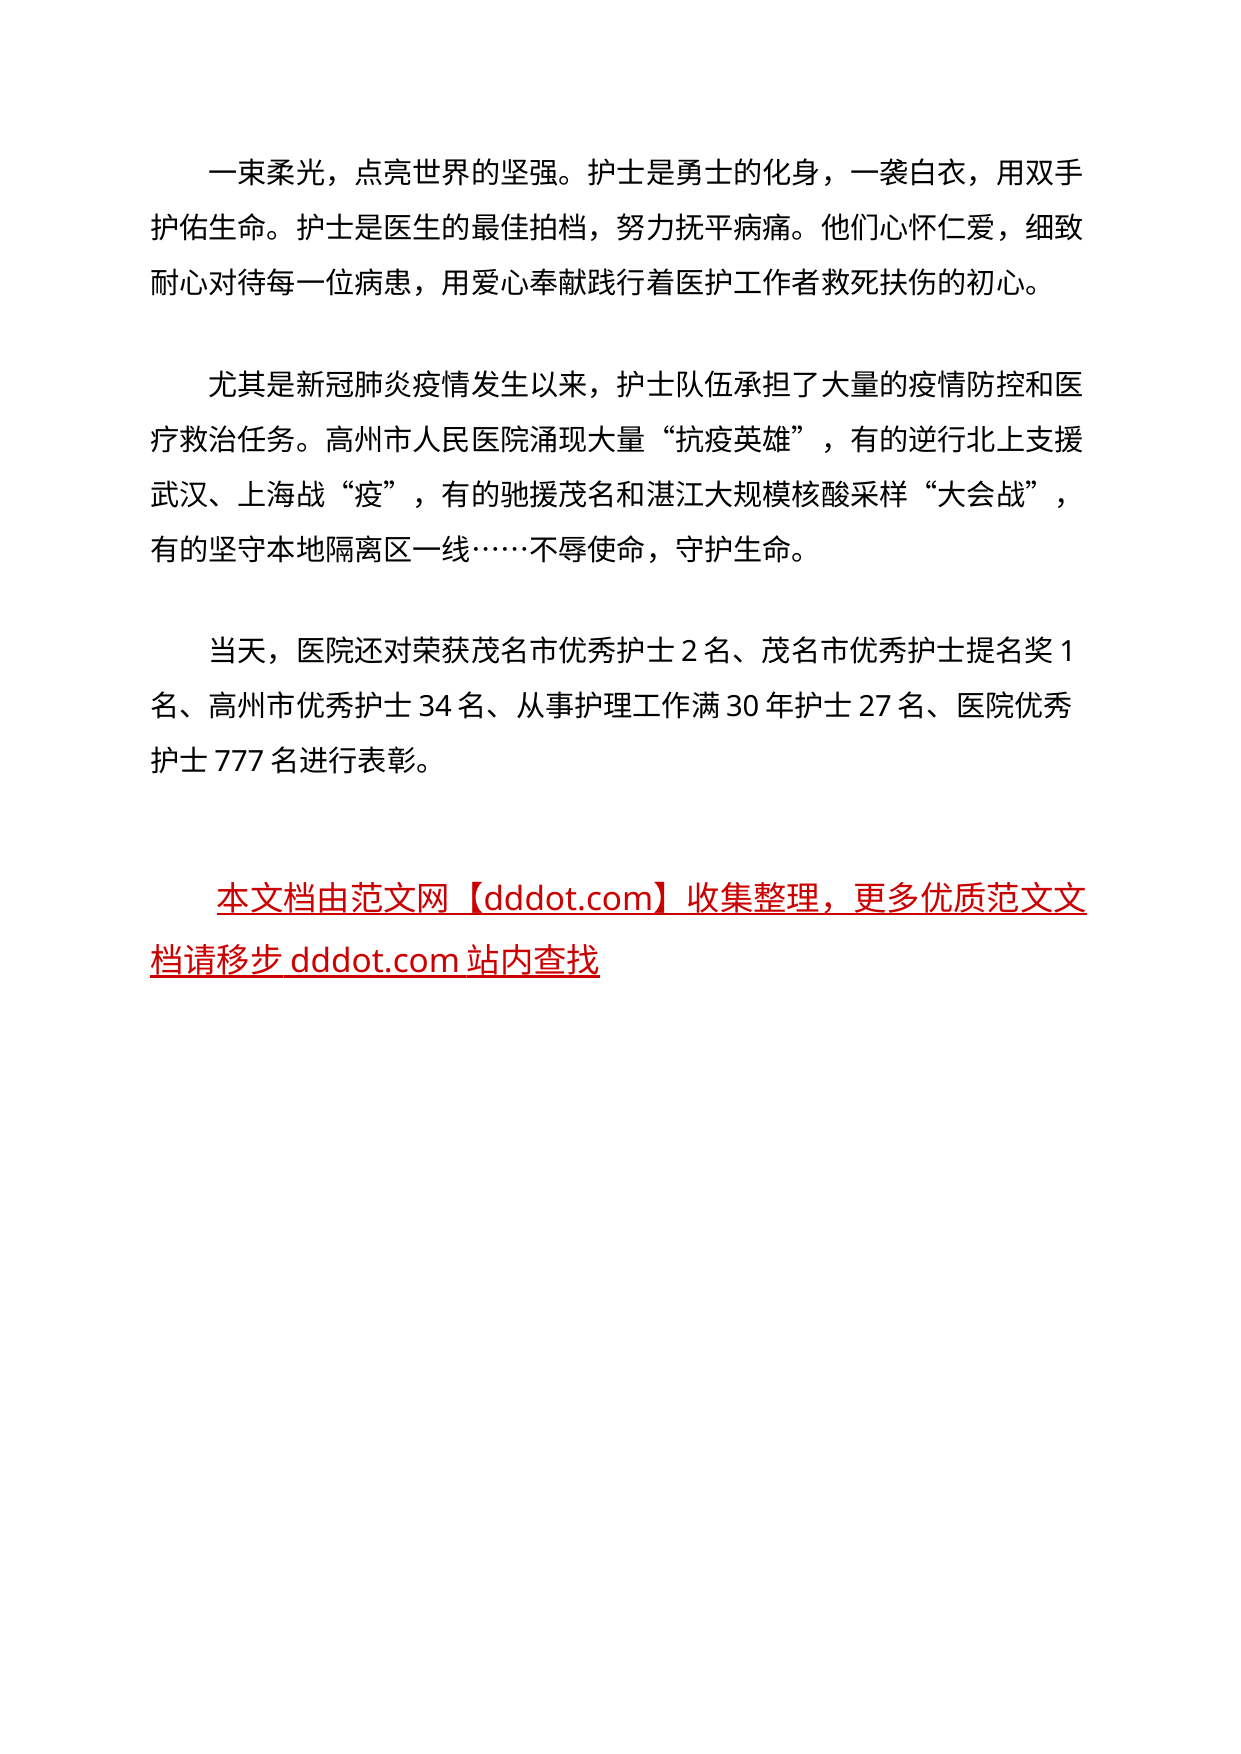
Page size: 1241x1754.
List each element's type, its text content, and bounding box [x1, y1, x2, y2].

text 本文档由范文网【dddot.com】收集整理，更多优质范文文档请移步dddot.com站内查找 [150, 871, 1090, 982]
text 一束柔光，点亮世界的坚强。护士是勇士的化身，一袭白衣，用双手护佑生命。护士是医生的最佳拍档，努力抚平病痛。他们心怀仁爱，细致耐心对待每一位病患，用爱心奉献践行着医护工作者救死扶伤的初心。 [150, 150, 1090, 302]
text 当天，医院还对荣获茂名市优秀护士2名、茂名市优秀护士提名奖1名、高州市优秀护士34名、从事护理工作满30年护士27名、医院优秀护士777名进行表彰。 [150, 628, 1090, 780]
text 尤其是新冠肺炎疫情发生以来，护士队伍承担了大量的疫情防控和医疗救治任务。高州市人民医院涌现大量“抗疫英雄”，有的逆行北上支援武汉、上海战“疫”，有的驰援茂名和湛江大规模核酸采样“大会战”，有的坚守本地隔离区一线……不辱使命，守护生命。 [150, 362, 1090, 568]
